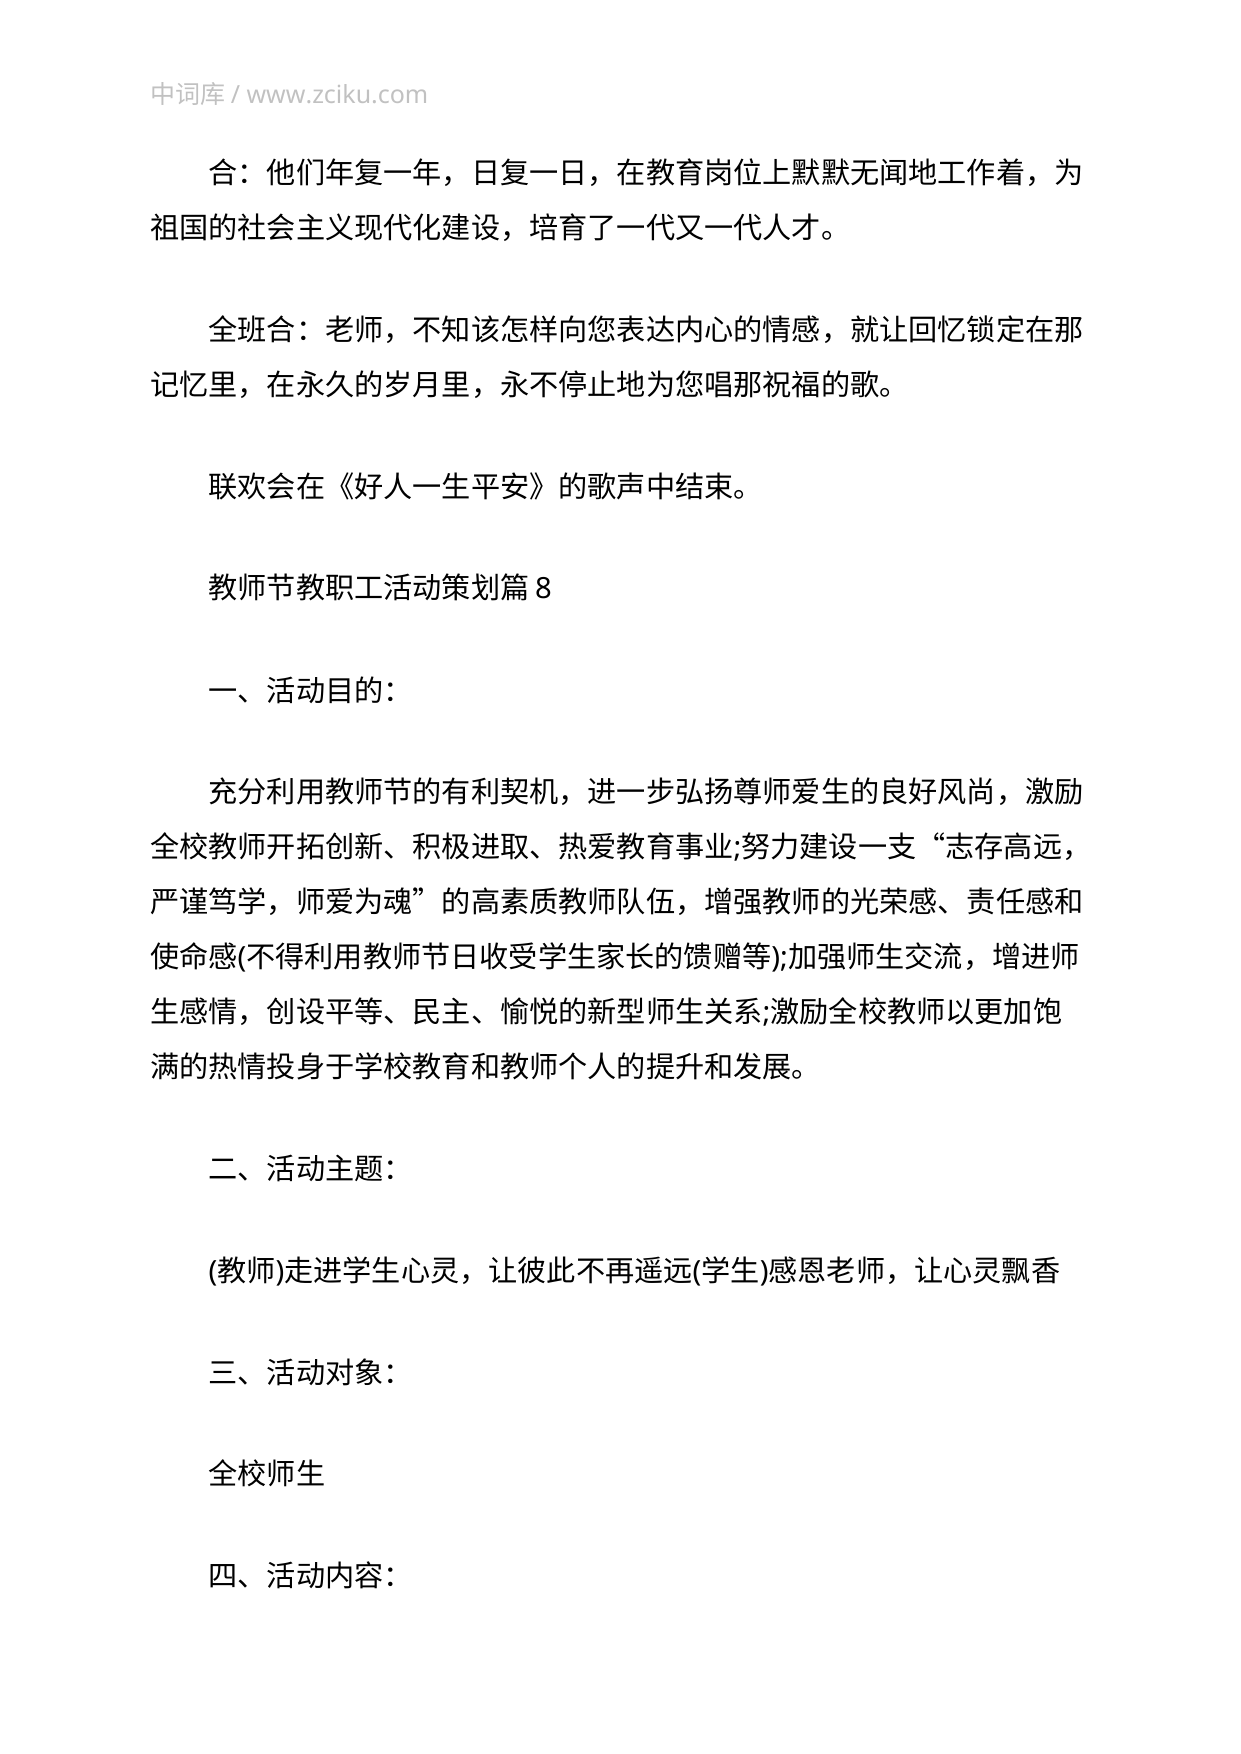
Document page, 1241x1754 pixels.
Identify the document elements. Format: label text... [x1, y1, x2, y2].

text (教师)走进学生心灵，让彼此不再遥远(学生)感恩老师，让心灵飘香 [150, 1247, 1090, 1289]
text 联欢会在《好人一生平安》的歌声中结束。 [150, 463, 1090, 506]
text 全校师生 [150, 1451, 1090, 1493]
text 合：他们年复一年，日复一日，在教育岗位上默默无闻地工作着，为祖国的社会主义现代化建设，培育了一代又一代人才。 [150, 150, 1090, 247]
text 教师节教职工活动策划篇8 [150, 565, 1090, 607]
text 全班合：老师，不知该怎样向您表达内心的情感，就让回忆锁定在那记忆里，在永久的岁月里，永不停止地为您唱那祝福的歌。 [150, 307, 1090, 404]
text 一、活动目的： [150, 667, 1090, 709]
text 二、活动主题： [150, 1145, 1090, 1188]
text 四、活动内容： [150, 1553, 1090, 1595]
text 充分利用教师节的有利契机，进一步弘扬尊师爱生的良好风尚，激励全校教师开拓创新、积极进取、热爱教育事业;努力建设一支“志存高远，严谨笃学，师爱为魂”的高素质教师队伍，增强教师的光荣感、责任感和使命感(不得利用教师节日收受学生家长的馈赠等);加强师生交流，增进师生感情，创设平等、民主、愉悦的新型师生关系;激励全校教师以更加饱满的热情投身于学校教育和教师个人的提升和发展。 [150, 769, 1090, 1086]
text 三、活动对象： [150, 1349, 1090, 1391]
